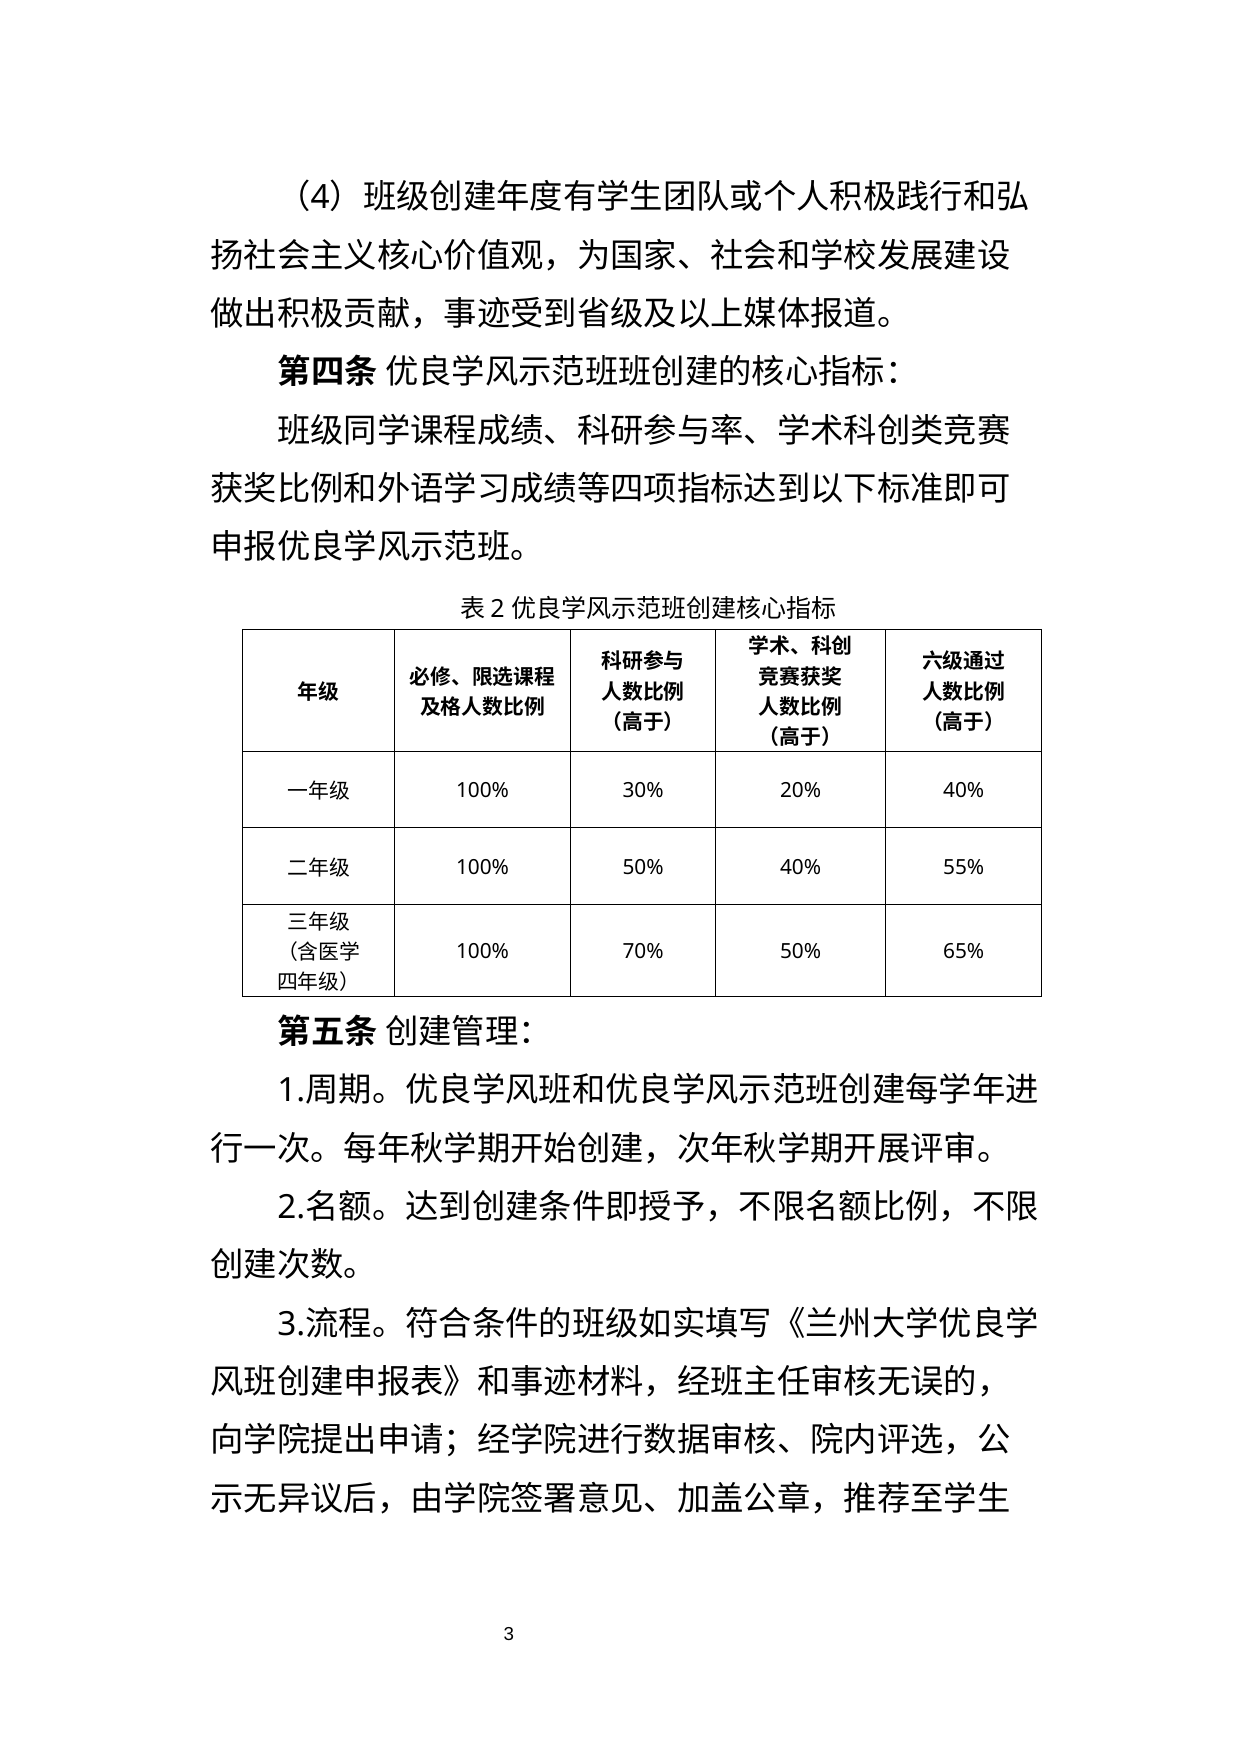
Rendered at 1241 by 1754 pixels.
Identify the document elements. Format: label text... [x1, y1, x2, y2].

table_cell 一年级 [243, 752, 394, 827]
table_cell 100% [395, 752, 570, 827]
table_cell 50% [716, 905, 885, 996]
table_cell 30% [571, 752, 715, 827]
table_cell 二年级 [243, 828, 394, 904]
table_header 年级 [243, 630, 394, 751]
list 第四条 优良学风示范班班创建的核心指标： [210, 337, 1042, 395]
table_cell 40% [716, 828, 885, 904]
table_header 必修、限选课程 及格人数比例 [395, 630, 570, 751]
table_header 科研参与 人数比例 （高于） [571, 630, 715, 751]
table_cell 55% [886, 828, 1041, 904]
table_cell 100% [395, 905, 570, 996]
text 表2 优良学风示范班创建核心指标 [254, 570, 1042, 629]
table_cell 70% [571, 905, 715, 996]
text 1.周期。优良学风班和优良学风示范班创建每学年进行一次。每年秋学期开始创建，次年秋学期开展评审。 [210, 1055, 1042, 1172]
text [210, 1288, 1042, 1522]
list 班级同学课程成绩、科研参与率、学术科创类竞赛获奖比例和外语学习成绩等四项指标达到以下标准即可申报优良学风示范班。 [210, 395, 1042, 570]
table_cell 40% [886, 752, 1041, 827]
table_cell 50% [571, 828, 715, 904]
table_cell 20% [716, 752, 885, 827]
table_cell 三年级 （含医学 四年级） [243, 905, 394, 996]
table_cell 65% [886, 905, 1041, 996]
text 2.名额。达到创建条件即授予，不限名额比例，不限创建次数。 [210, 1172, 1042, 1288]
table_header 六级通过 人数比例 （高于） [886, 630, 1041, 751]
table_header 学术、科创 竞赛获奖 人数比例 （高于） [716, 630, 885, 751]
list （4）班级创建年度有学生团队或个人积极践行和弘扬社会主义核心价值观，为国家、社会和学校发展建设做出积极贡献，事迹受到省级及以上媒体报道。 [210, 162, 1042, 337]
text 第五条 创建管理： [210, 997, 1042, 1055]
table_cell 100% [395, 828, 570, 904]
